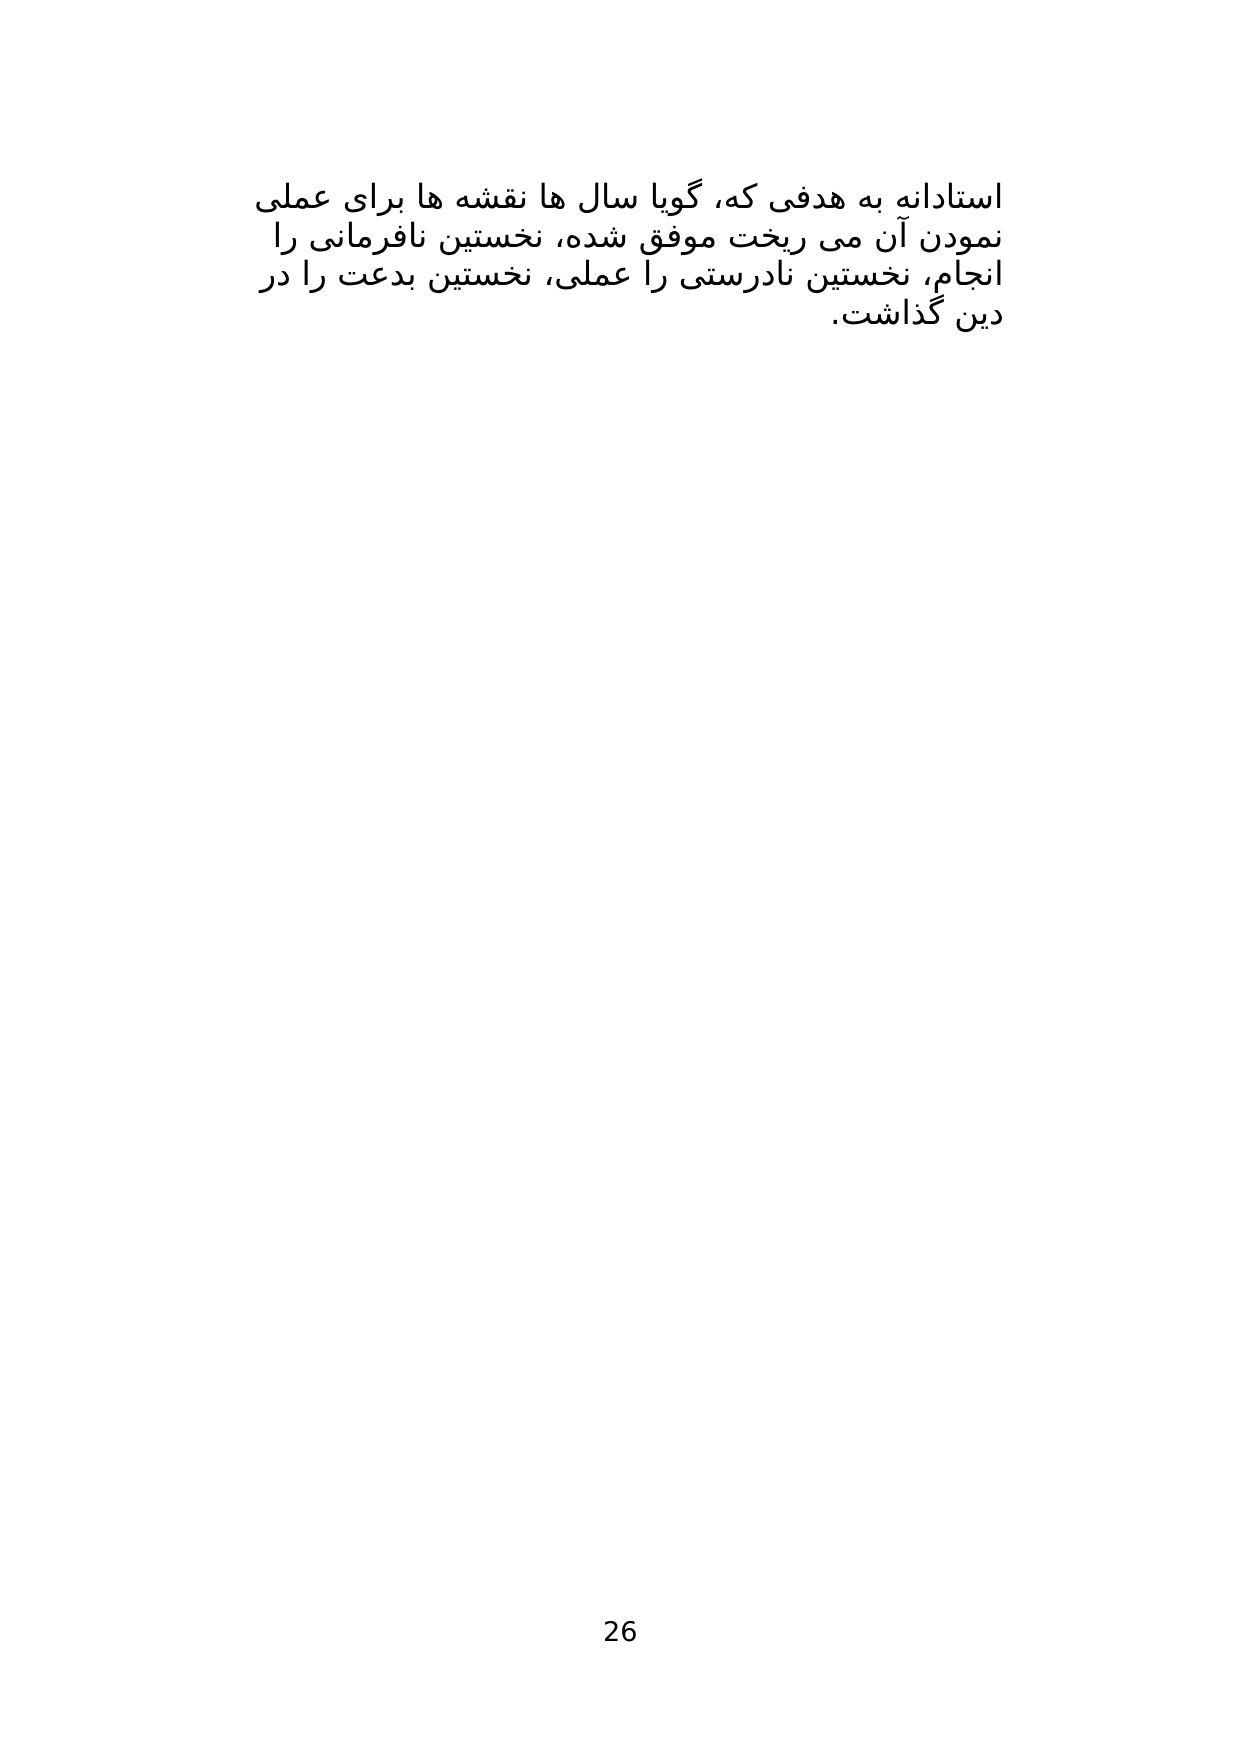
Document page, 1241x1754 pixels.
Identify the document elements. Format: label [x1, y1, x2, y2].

text [236, 177, 1004, 333]
